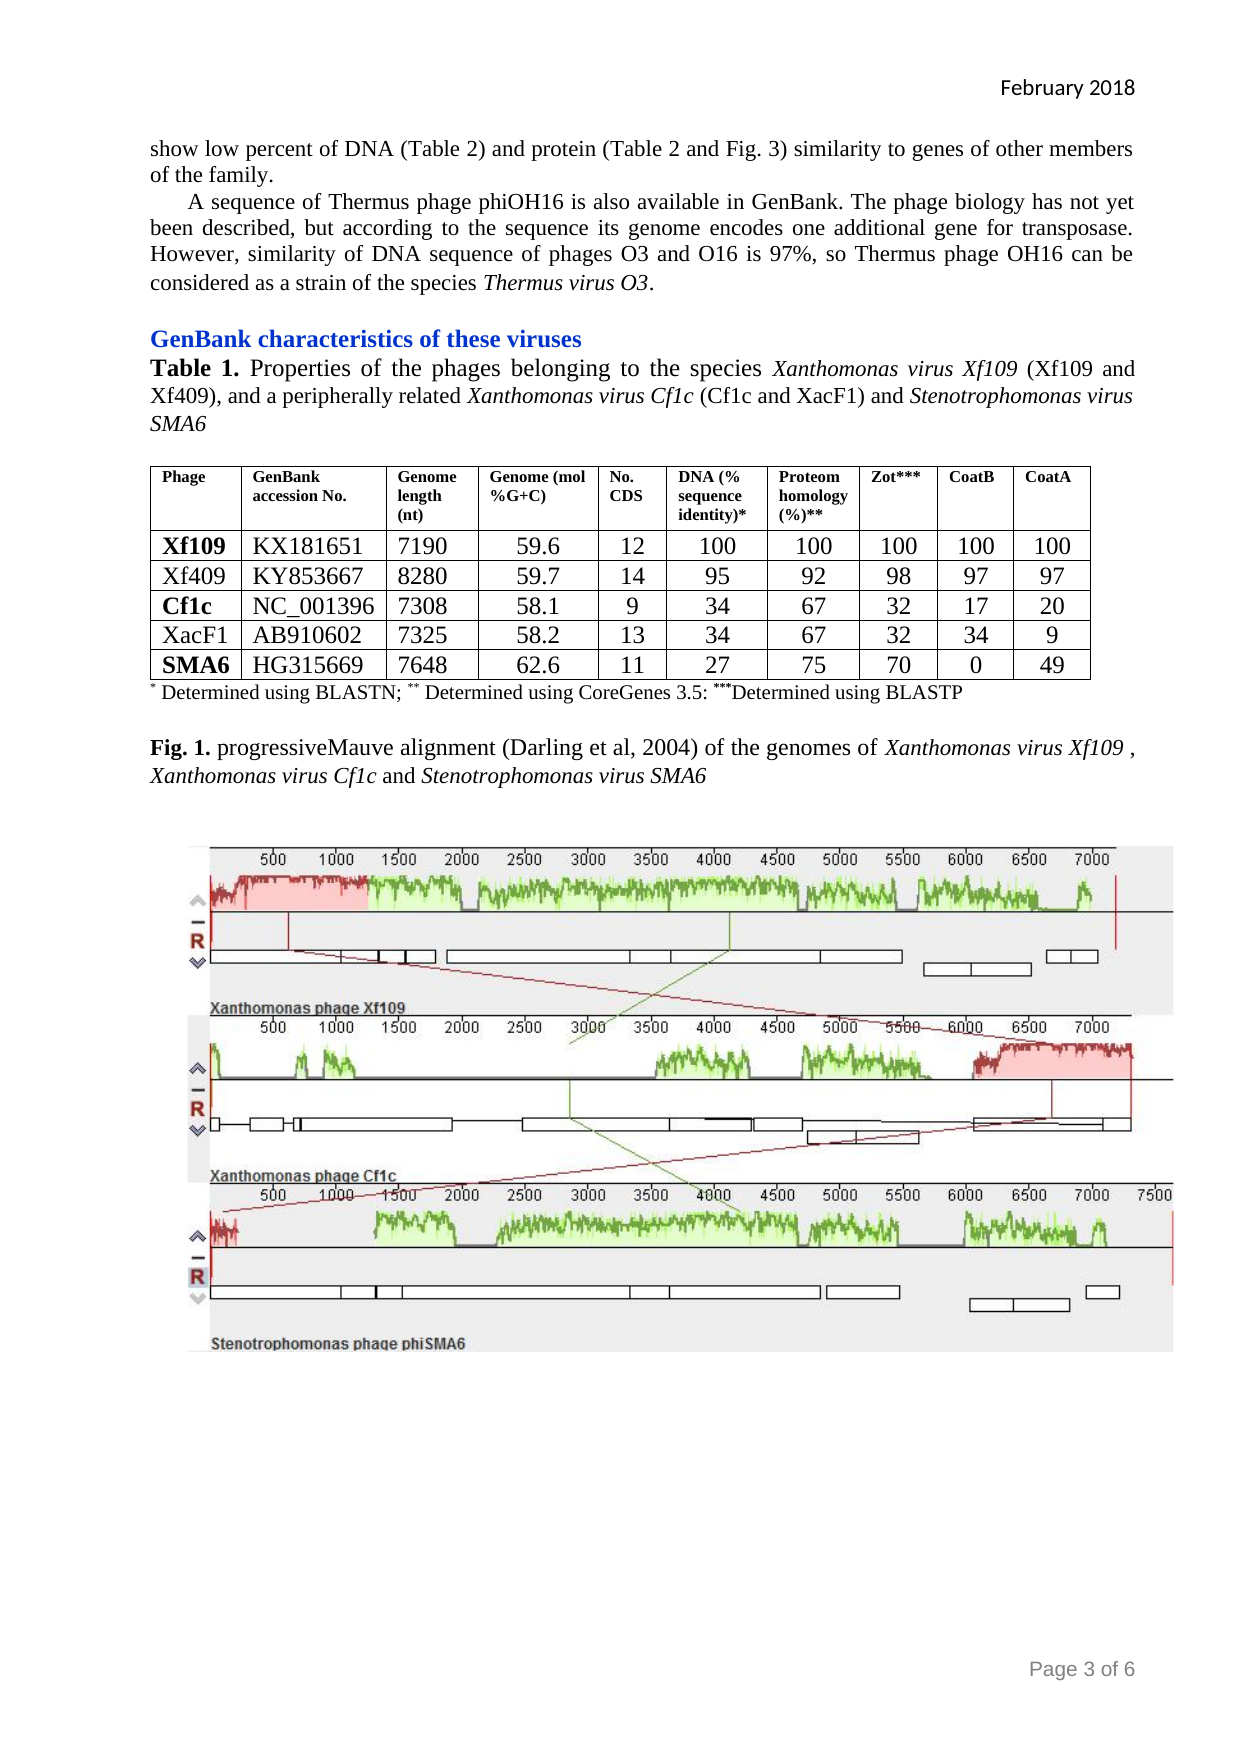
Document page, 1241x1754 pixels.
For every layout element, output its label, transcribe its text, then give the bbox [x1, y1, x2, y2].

table_cell 7325 [387, 621, 478, 649]
table_cell 17 [938, 591, 1013, 619]
table_cell Xf109 [151, 531, 241, 560]
table_cell AB910602 [242, 621, 386, 649]
table_header CoatB [938, 467, 1013, 530]
picture [187, 846, 1174, 1352]
table_cell 49 [1014, 650, 1090, 679]
table_cell KY853667 [242, 561, 386, 590]
table_cell 11 [599, 650, 666, 679]
table_header Phage [151, 467, 241, 530]
table_cell 62.6 [479, 650, 598, 679]
table_header GenBank accession No. [242, 467, 386, 530]
table_cell 27 [667, 650, 767, 679]
table_header DNA (% sequence identity)* [667, 467, 767, 530]
table_cell 12 [599, 531, 666, 560]
table_cell KX181651 [242, 531, 386, 560]
text Fig. 1. progressiveMauve alignment (Darling et al, 2004) of the genomes of Xanthomonas virus Xf109 , Xanthomonas virus Cf1c and Stenotrophomonas virus SMA6 [150, 733, 1135, 789]
table_cell Cf1c [151, 591, 241, 619]
table_cell 7190 [387, 531, 478, 560]
table_cell 58.1 [479, 591, 598, 619]
table_cell 100 [938, 531, 1013, 560]
table_cell 75 [768, 650, 859, 679]
table_cell 98 [860, 561, 937, 590]
table_cell 67 [768, 591, 859, 619]
table_cell Xf409 [151, 561, 241, 590]
table_cell 100 [768, 531, 859, 560]
table_cell 59.7 [479, 561, 598, 590]
table_header No. CDS [599, 467, 666, 530]
table_cell 14 [599, 561, 666, 590]
text A sequence of Thermus phage phiOH16 is also available in GenBank. The phage biology has not yet been described, but according to the sequence its genome encodes one additional gene for transposase. However, similarity of DNA sequence of phages O3 and O16 is 97%, so Thermus phage OH16 can be considered as a strain of the species Thermus virus O3. [150, 188, 1135, 296]
text * Determined using BLASTN; ** Determined using CoreGenes 3.5: ***Determined using BLASTP [150, 680, 1135, 704]
table_cell 59.6 [479, 531, 598, 560]
table_cell 7308 [387, 591, 478, 619]
table_cell 97 [1014, 561, 1090, 590]
table_cell 70 [860, 650, 937, 679]
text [150, 135, 1135, 188]
table_cell 32 [860, 591, 937, 619]
text GenBank characteristics of these viruses [150, 324, 1135, 353]
table_cell 8280 [387, 561, 478, 590]
table_cell 9 [599, 591, 666, 619]
table_cell 20 [1014, 591, 1090, 619]
table_header Zot*** [860, 467, 937, 530]
table_cell 34 [667, 591, 767, 619]
table_cell XacF1 [151, 621, 241, 649]
table_header Genome length (nt) [387, 467, 478, 530]
table_cell 97 [938, 561, 1013, 590]
table_cell 100 [667, 531, 767, 560]
table_cell SMA6 [151, 650, 241, 679]
table_cell 13 [599, 621, 666, 649]
table_cell NC_001396 [242, 591, 386, 619]
table_cell 100 [1014, 531, 1090, 560]
table_cell HG315669 [242, 650, 386, 679]
table_cell 34 [667, 621, 767, 649]
table_cell 34 [938, 621, 1013, 649]
table_cell 0 [938, 650, 1013, 679]
text Table 1. Properties of the phages belonging to the species Xanthomonas virus Xf109 (Xf109 and Xf409), and a peripherally related Xanthomonas virus Cf1c (Cf1c and XacF1) and Stenotrophomonas virus SMA6 [150, 353, 1135, 437]
table_cell 9 [1014, 621, 1090, 649]
table_cell 95 [667, 561, 767, 590]
table_cell 100 [860, 531, 937, 560]
table_header CoatA [1014, 467, 1090, 530]
table_cell 7648 [387, 650, 478, 679]
table_cell 92 [768, 561, 859, 590]
table_header Proteom homology (%)** [768, 467, 859, 530]
table_cell 58.2 [479, 621, 598, 649]
table_cell 67 [768, 621, 859, 649]
table_header Genome (mol%G+C) [479, 467, 598, 530]
table_cell 32 [860, 621, 937, 649]
